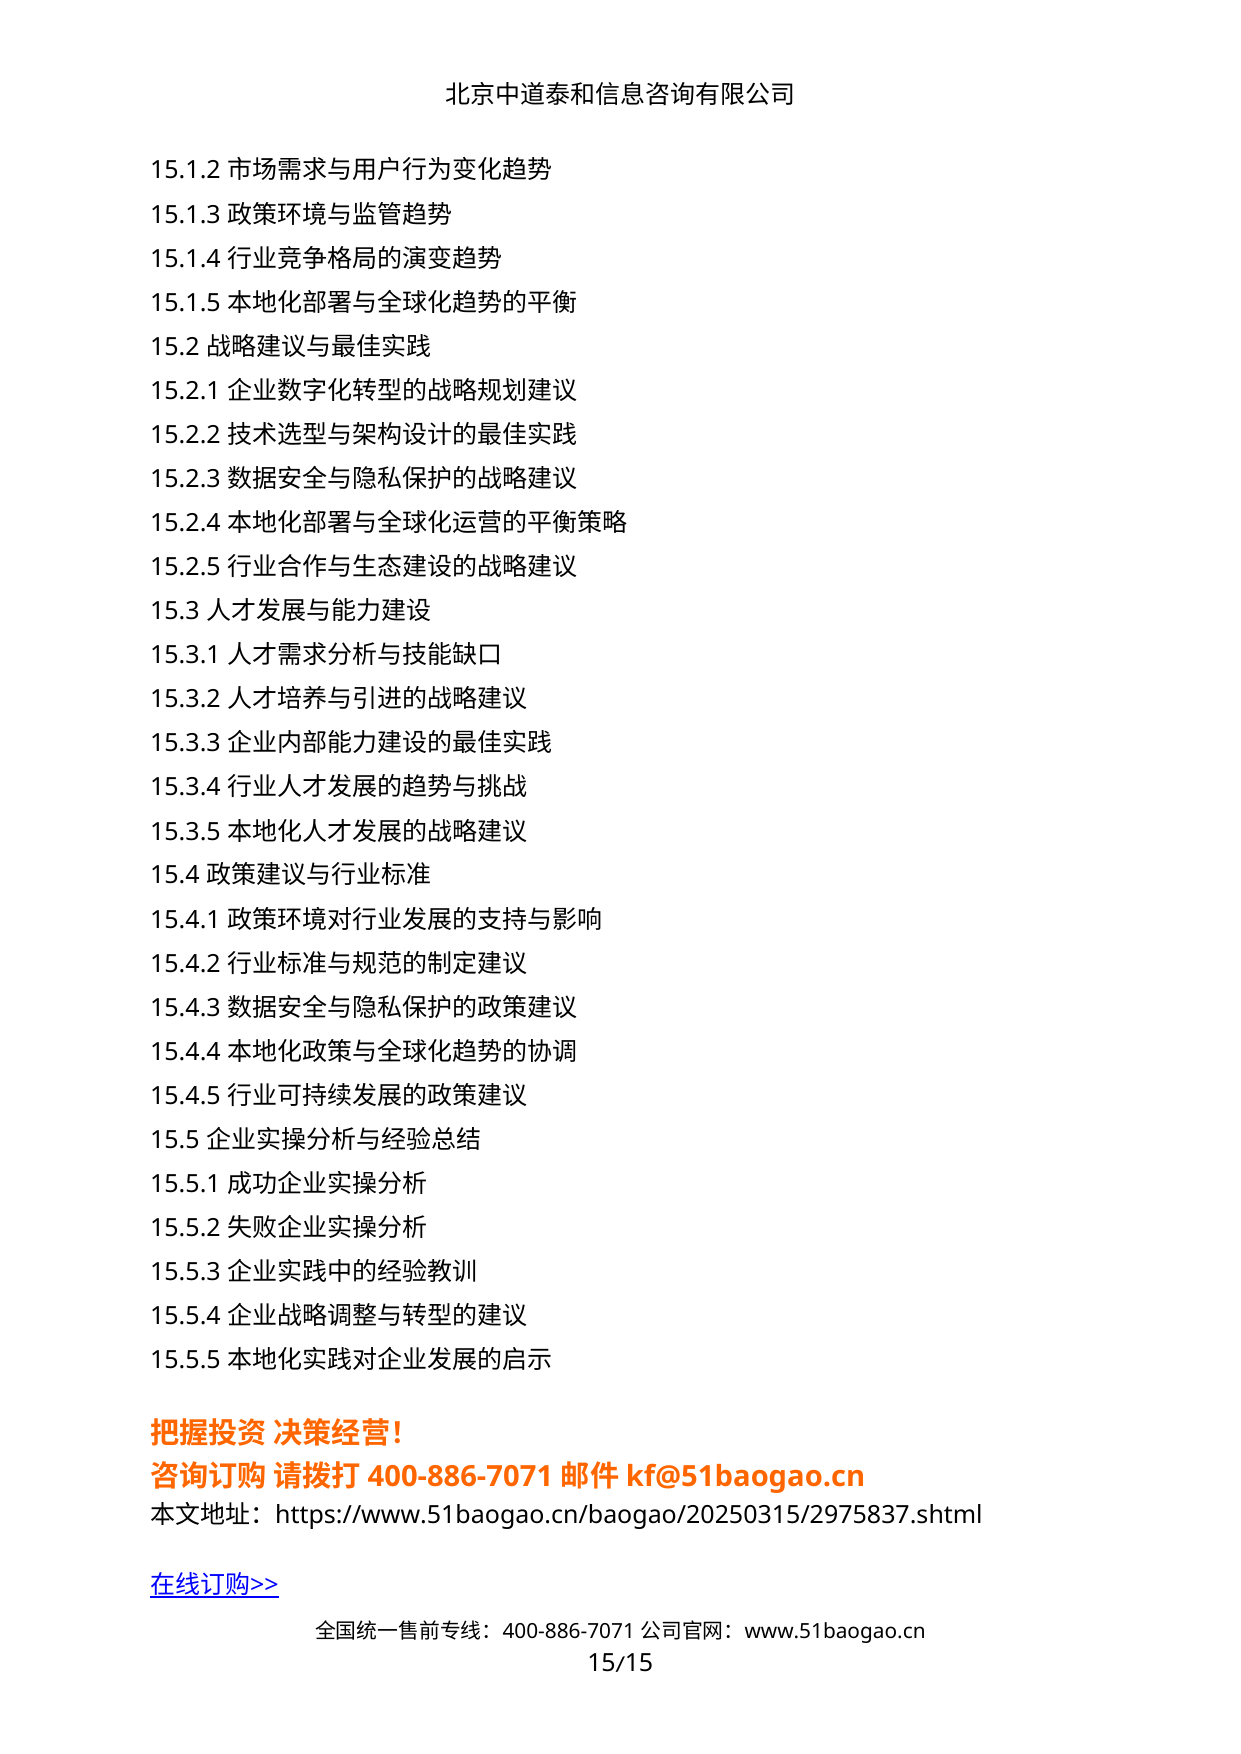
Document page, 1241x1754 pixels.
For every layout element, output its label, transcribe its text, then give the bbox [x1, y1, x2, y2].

text 15.2 战略建议与最佳实践 [150, 326, 1090, 362]
text 在线订购>> [150, 1531, 1090, 1601]
text 15.2.5 行业合作与生态建设的战略建议 [150, 547, 1090, 583]
text 15.4.3 数据安全与隐私保护的政策建议 [150, 987, 1090, 1023]
text 把握投资 决策经营！咨询订购 请拨打 400-886-7071 邮件 kf@51baogao.cn本文地址：https://www.51baogao.cn/baogao/20250315/2975837.shtml [150, 1376, 1090, 1531]
text 15.2.1 企业数字化转型的战略规划建议 [150, 370, 1090, 407]
text 15.5.1 成功企业实操分析 [150, 1163, 1090, 1200]
text 15.1.5 本地化部署与全球化趋势的平衡 [150, 282, 1090, 318]
text 15.3.5 本地化人才发展的战略建议 [150, 811, 1090, 847]
text 15.2.4 本地化部署与全球化运营的平衡策略 [150, 502, 1090, 539]
text 15.1.2 市场需求与用户行为变化趋势 [150, 150, 1090, 186]
text 15.3 人才发展与能力建设 [150, 591, 1090, 627]
text 15.3.1 人才需求分析与技能缺口 [150, 635, 1090, 671]
text 15.5.2 失败企业实操分析 [150, 1207, 1090, 1244]
text 15.2.2 技术选型与架构设计的最佳实践 [150, 414, 1090, 451]
text 15.4.2 行业标准与规范的制定建议 [150, 943, 1090, 979]
text 15.5.3 企业实践中的经验教训 [150, 1252, 1090, 1288]
text 15.4.1 政策环境对行业发展的支持与影响 [150, 899, 1090, 935]
text 15.1.3 政策环境与监管趋势 [150, 194, 1090, 230]
text 15.5.5 本地化实践对企业发展的启示 [150, 1340, 1090, 1376]
text 15.4.5 行业可持续发展的政策建议 [150, 1075, 1090, 1112]
text 15.1.4 行业竞争格局的演变趋势 [150, 238, 1090, 274]
text 15.3.2 人才培养与引进的战略建议 [150, 679, 1090, 715]
text 15.3.3 企业内部能力建设的最佳实践 [150, 723, 1090, 759]
text 15.4 政策建议与行业标准 [150, 855, 1090, 891]
text 15.2.3 数据安全与隐私保护的战略建议 [150, 458, 1090, 495]
text 15.5 企业实操分析与经验总结 [150, 1119, 1090, 1156]
text 15.5.4 企业战略调整与转型的建议 [150, 1296, 1090, 1332]
text 15.4.4 本地化政策与全球化趋势的协调 [150, 1031, 1090, 1067]
text 15.3.4 行业人才发展的趋势与挑战 [150, 767, 1090, 803]
